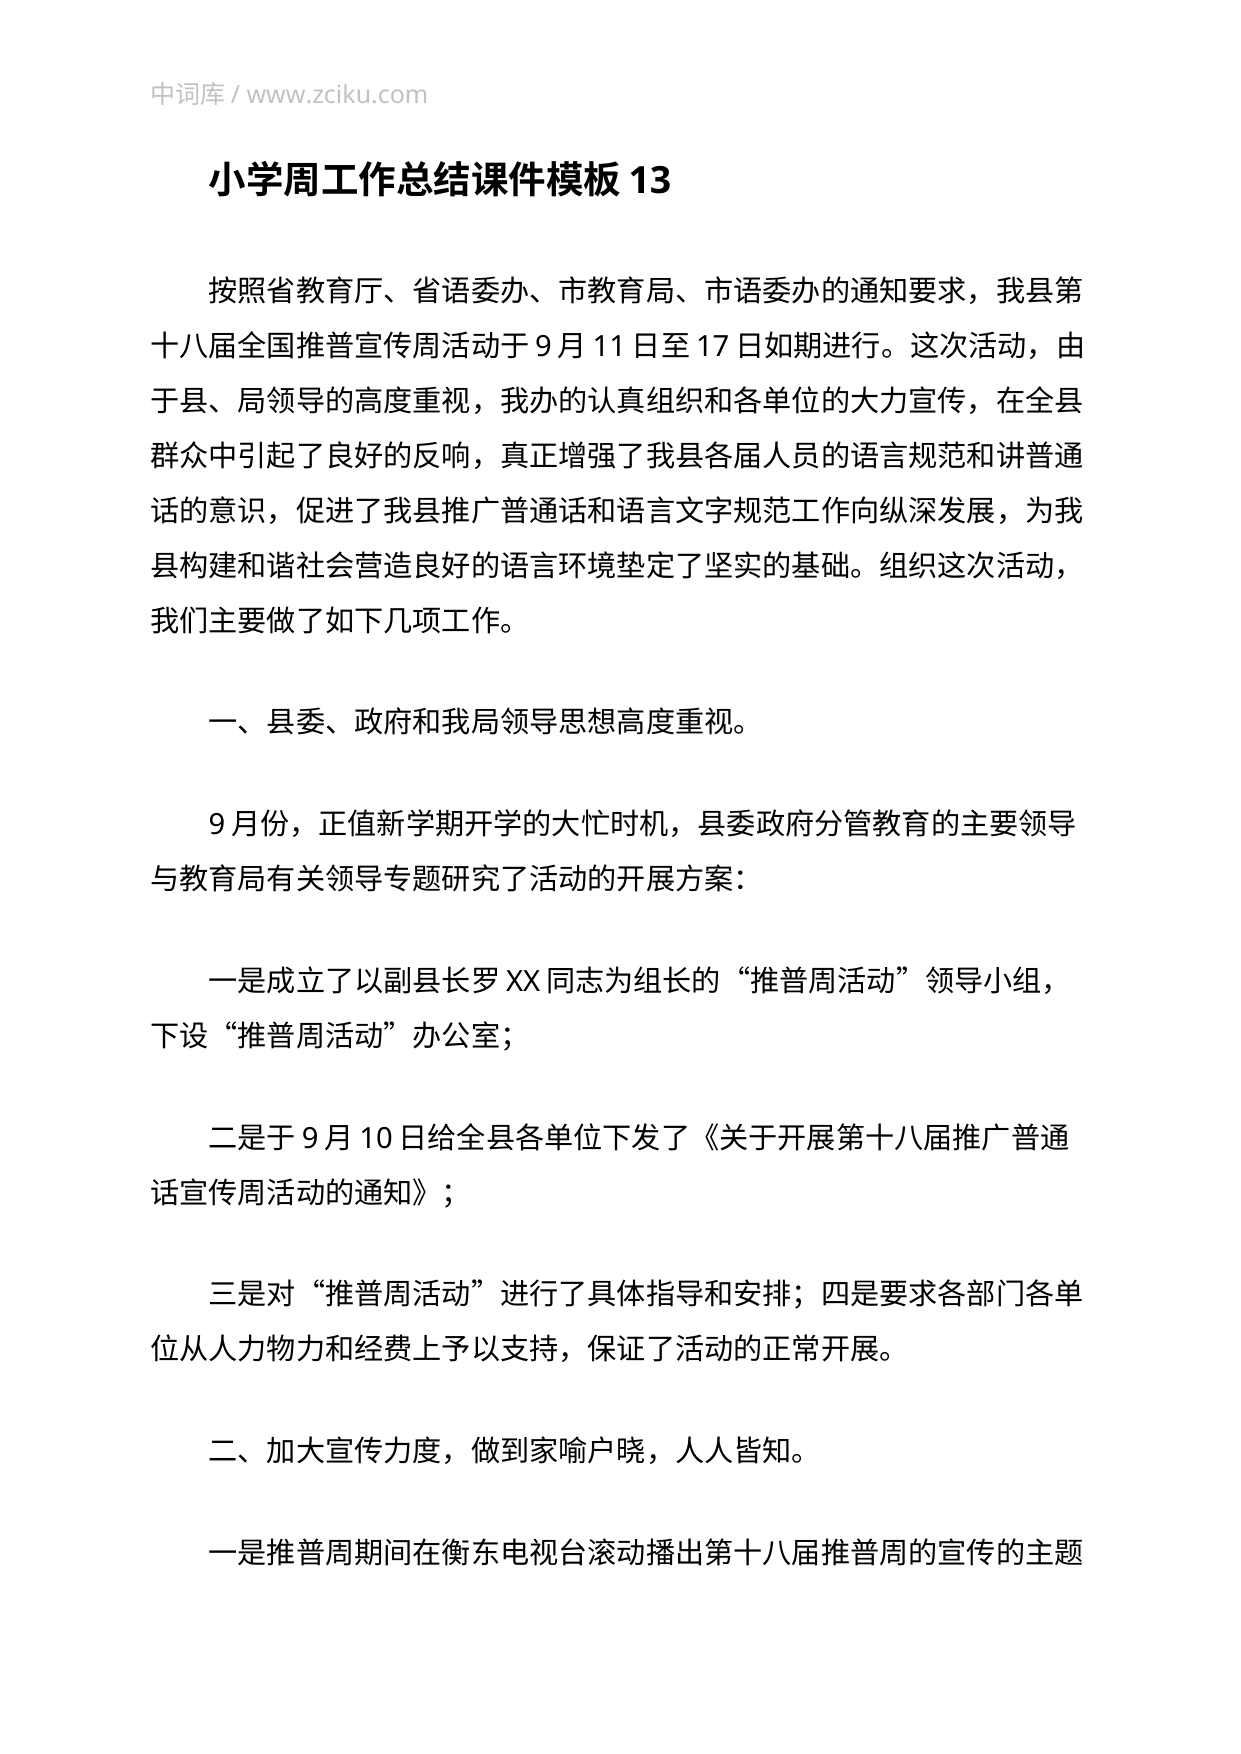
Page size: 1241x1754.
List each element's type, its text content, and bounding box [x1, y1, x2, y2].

text 二是于9月10日给全县各单位下发了《关于开展第十八届推广普通话宣传周活动的通知》； [150, 1114, 1090, 1211]
text 9月份，正值新学期开学的大忙时机，县委政府分管教育的主要领导与教育局有关领导专题研究了活动的开展方案： [150, 801, 1090, 898]
text 三是对“推普周活动”进行了具体指导和安排；四是要求各部门各单位从人力物力和经费上予以支持，保证了活动的正常开展。 [150, 1271, 1090, 1368]
text 小学周工作总结课件模板13 [150, 150, 1090, 204]
text 一、县委、政府和我局领导思想高度重视。 [150, 699, 1090, 741]
text 一是成立了以副县长罗XX同志为组长的“推普周活动”领导小组，下设“推普周活动”办公室； [150, 957, 1090, 1055]
text 二、加大宣传力度，做到家喻户晓，人人皆知。 [150, 1428, 1090, 1470]
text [150, 1529, 1090, 1572]
text 按照省教育厅、省语委办、市教育局、市语委办的通知要求，我县第十八届全国推普宣传周活动于9月11日至17日如期进行。这次活动，由于县、局领导的高度重视，我办的认真组织和各单位的大力宣传，在全县群众中引起了良好的反响，真正增强了我县各届人员的语言规范和讲普通话的意识，促进了我县推广普通话和语言文字规范工作向纵深发展，为我县构建和谐社会营造良好的语言环境垫定了坚实的基础。组织这次活动，我们主要做了如下几项工作。 [150, 268, 1090, 639]
